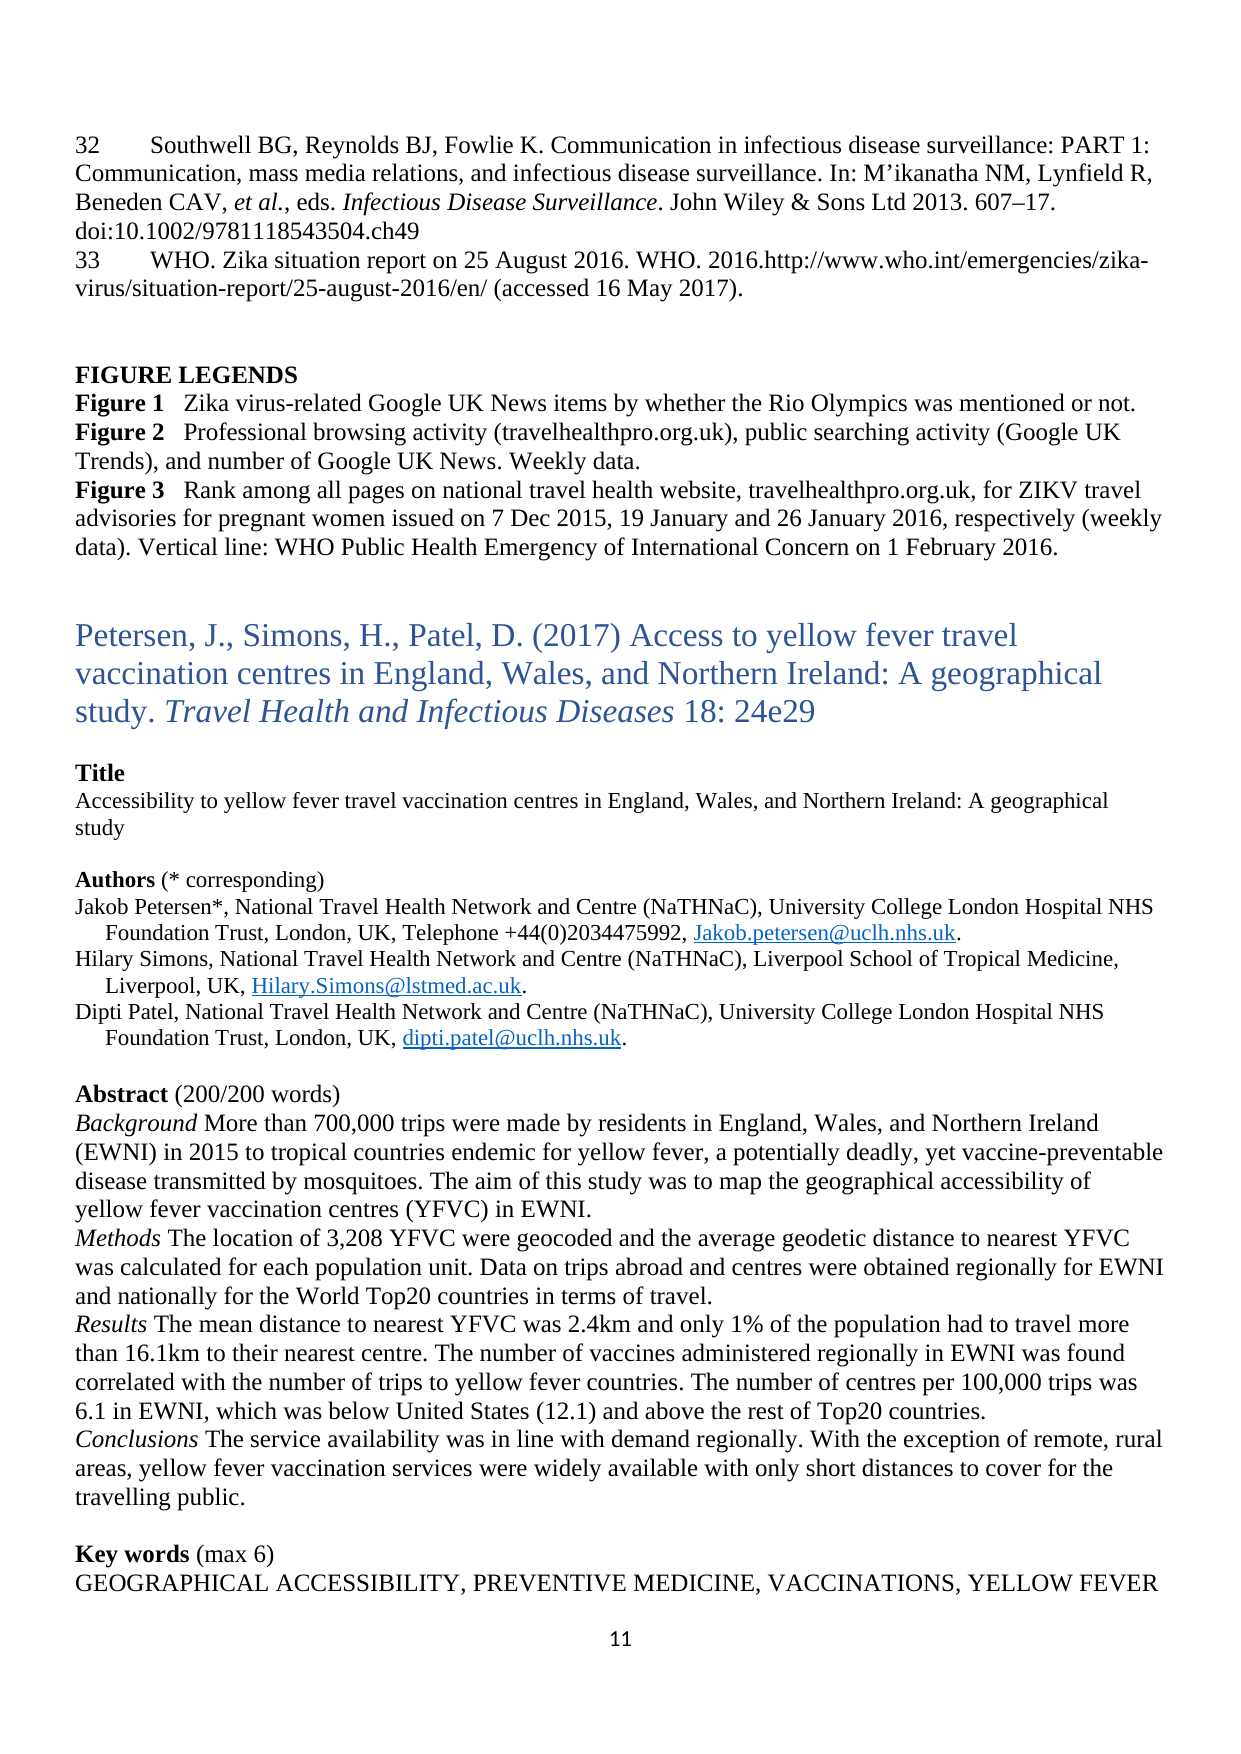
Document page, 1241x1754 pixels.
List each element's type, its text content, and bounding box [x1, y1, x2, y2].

text Background More than 700,000 trips were made by residents in England, Wales, and Northern Ireland (EWNI) in 2015 to tropical countries endemic for yellow fever, a potentially deadly, yet vaccine-preventable disease transmitted by mosquitoes. The aim of this study was to map the geographical accessibility of yellow fever vaccination centres (YFVC) in EWNI. [75, 1108, 1165, 1223]
text Title [75, 758, 1165, 787]
text Hilary Simons, National Travel Health Network and Centre (NaTHNaC), Liverpool School of Tropical Medicine, Liverpool, UK, Hilary.Simons@lstmed.ac.uk. [75, 945, 1165, 998]
text Figure 2 Professional browsing activity (travelhealthpro.org.uk), public searching activity (Google UK Trends), and number of Google UK News. Weekly data. [75, 417, 1165, 475]
text Figure 3 Rank among all pages on national travel health website, travelhealthpro.org.uk, for ZIKV travel advisories for pregnant women issued on 7 Dec 2015, 19 January and 26 January 2016, respectively (weekly data). Vertical line: WHO Public Health Emergency of International Concern on 1 February 2016. [75, 475, 1165, 561]
text FIGURE LEGENDS [75, 360, 1165, 388]
subtitle Petersen, J., Simons, H., Patel, D. (2017) Access to yellow fever travel vaccination centres in England, Wales, and Northern Ireland: A geographical study. Travel Health and Infectious Diseases 18: 24e29 [75, 615, 1165, 730]
text Jakob Petersen*, National Travel Health Network and Centre (NaTHNaC), University College London Hospital NHS Foundation Trust, London, UK, Telephone +44(0)2034475992, Jakob.petersen@uclh.nhs.uk. [75, 893, 1165, 945]
text Key words (max 6) [75, 1539, 1165, 1568]
text Abstract (200/200 words) [75, 1079, 1165, 1108]
text Methods The location of 3,208 YFVC were geocoded and the average geodetic distance to nearest YFVC was calculated for each population unit. Data on trips abroad and centres were obtained regionally for EWNI and nationally for the World Top20 countries in terms of travel. [75, 1223, 1165, 1309]
text Results The mean distance to nearest YFVC was 2.4km and only 1% of the population had to travel more than 16.1km to their nearest centre. The number of vaccines administered regionally in EWNI was found correlated with the number of trips to yellow fever countries. The number of centres per 100,000 trips was 6.1 in EWNI, which was below United States (12.1) and above the rest of Top20 countries. [75, 1309, 1165, 1424]
text 32 Southwell BG, Reynolds BJ, Fowlie K. Communication in infectious disease surveillance: PART 1: Communication, mass media relations, and infectious disease surveillance. In: M’ikanatha NM, Lynfield R, Beneden CAV, et al., eds. Infectious Disease Surveillance. John Wiley & Sons Ltd 2013. 607–17. doi:10.1002/9781118543504.ch49 [75, 130, 1165, 245]
text GEOGRAPHICAL ACCESSIBILITY, PREVENTIVE MEDICINE, VACCINATIONS, YELLOW FEVER [75, 1568, 1165, 1597]
text Figure 1 Zika virus-related Google UK News items by whether the Rio Olympics was mentioned or not. [75, 388, 1165, 417]
text 33 WHO. Zika situation report on 25 August 2016. WHO. 2016.http://www.who.int/emergencies/zika-virus/situation-report/25-august-2016/en/ (accessed 16 May 2017). [75, 245, 1165, 302]
text Accessibility to yellow fever travel vaccination centres in England, Wales, and Northern Ireland: A geographical study [75, 787, 1165, 840]
text Dipti Patel, National Travel Health Network and Centre (NaTHNaC), University College London Hospital NHS Foundation Trust, London, UK, dipti.patel@uclh.nhs.uk. [75, 998, 1165, 1051]
text Conclusions The service availability was in line with demand regionally. With the exception of remote, rural areas, yellow fever vaccination services were widely available with only short distances to cover for the travelling public. [75, 1424, 1165, 1511]
text Authors (* corresponding) [75, 866, 1165, 893]
